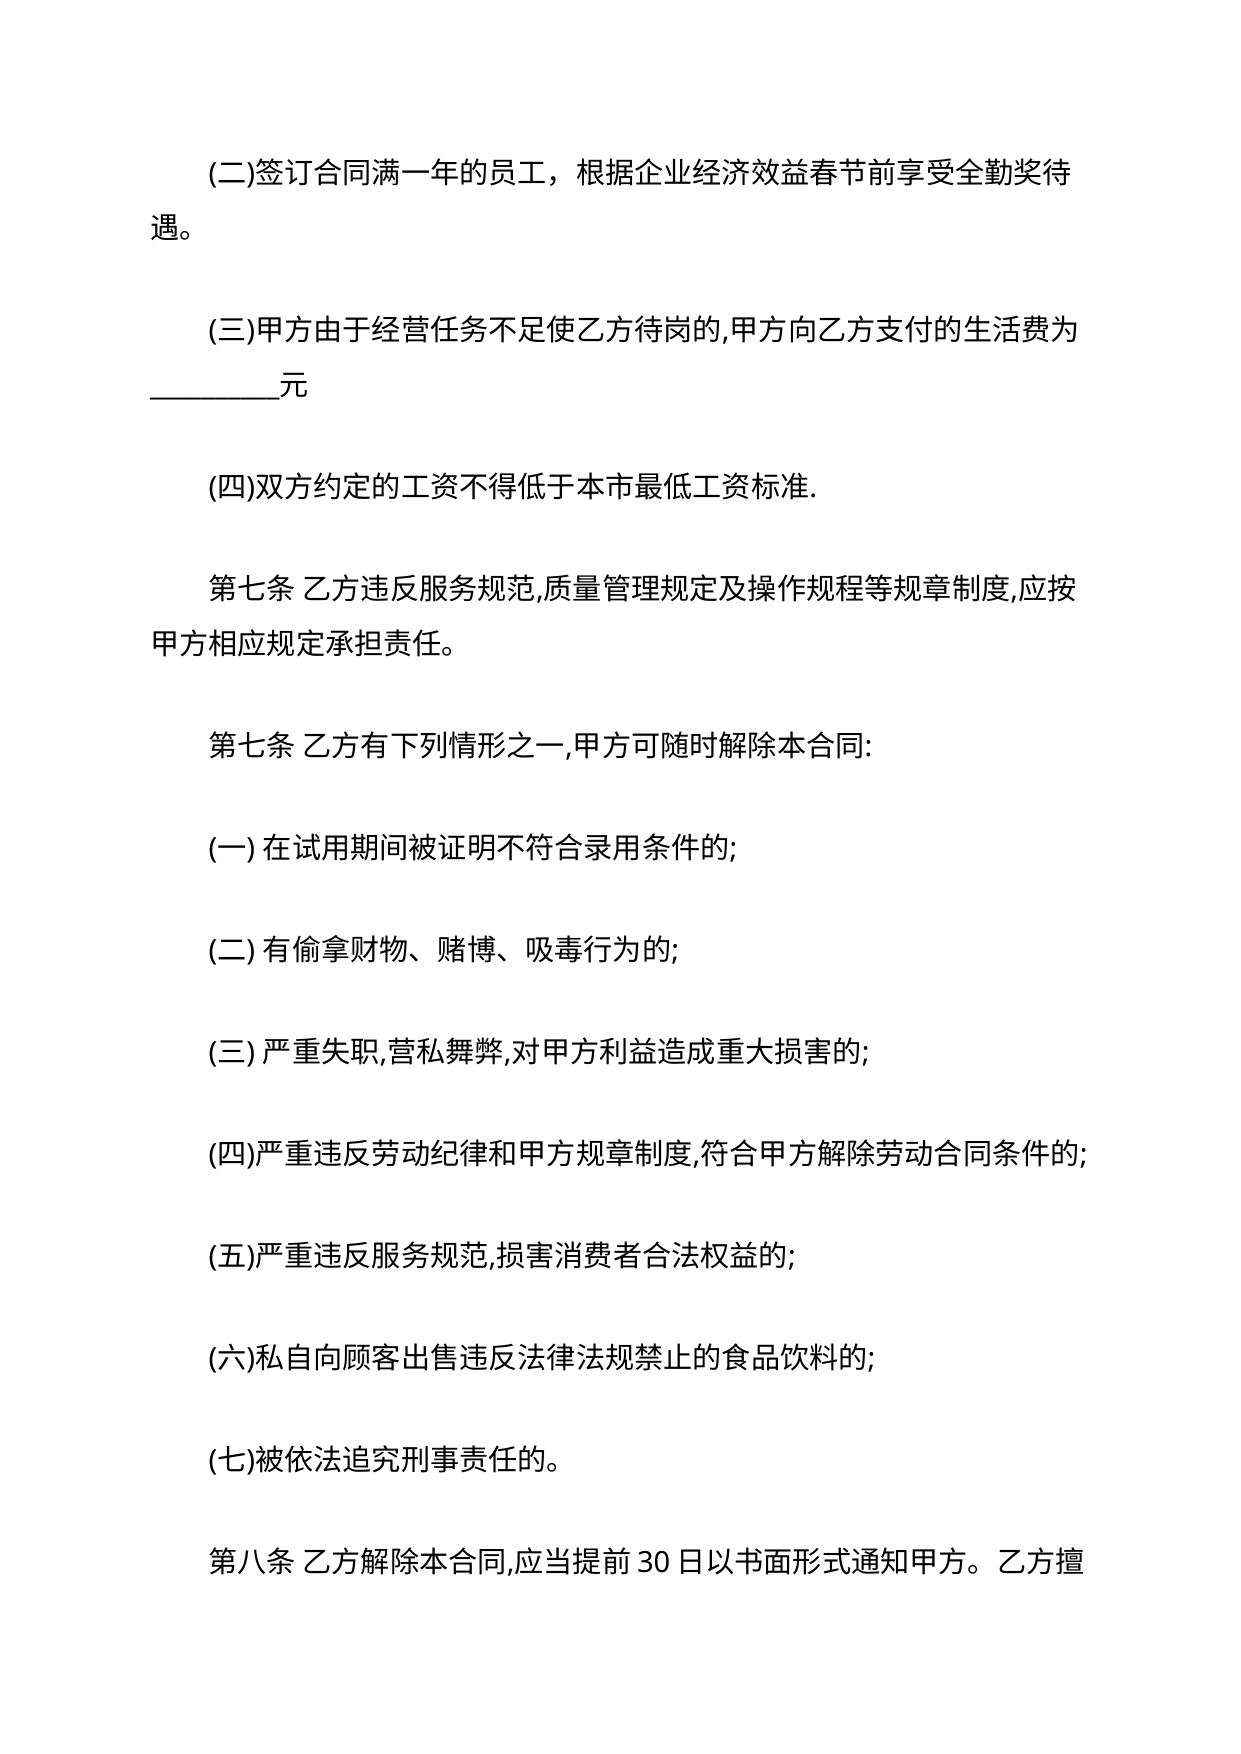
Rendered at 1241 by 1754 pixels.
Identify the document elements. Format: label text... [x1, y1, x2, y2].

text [150, 1538, 1090, 1581]
text (二) 有偷拿财物、赌博、吸毒行为的; [150, 926, 1090, 969]
text 第七条 乙方有下列情形之一,甲方可随时解除本合同: [150, 722, 1090, 765]
text (四)严重违反劳动纪律和甲方规章制度,符合甲方解除劳动合同条件的; [150, 1130, 1090, 1173]
text (三) 严重失职,营私舞弊,对甲方利益造成重大损害的; [150, 1028, 1090, 1071]
text 第七条 乙方违反服务规范,质量管理规定及操作规程等规章制度,应按甲方相应规定承担责任。 [150, 566, 1090, 663]
text (四)双方约定的工资不得低于本市最低工资标准. [150, 464, 1090, 506]
text (六)私自向顾客出售违反法律法规禁止的食品饮料的; [150, 1334, 1090, 1377]
text (二)签订合同满一年的员工，根据企业经济效益春节前享受全勤奖待遇。 [150, 150, 1090, 247]
text (七)被依法追究刑事责任的。 [150, 1436, 1090, 1479]
text (一) 在试用期间被证明不符合录用条件的; [150, 824, 1090, 867]
text (五)严重违反服务规范,损害消费者合法权益的; [150, 1232, 1090, 1275]
text (三)甲方由于经营任务不足使乙方待岗的,甲方向乙方支付的生活费为 __________元 [150, 307, 1090, 404]
